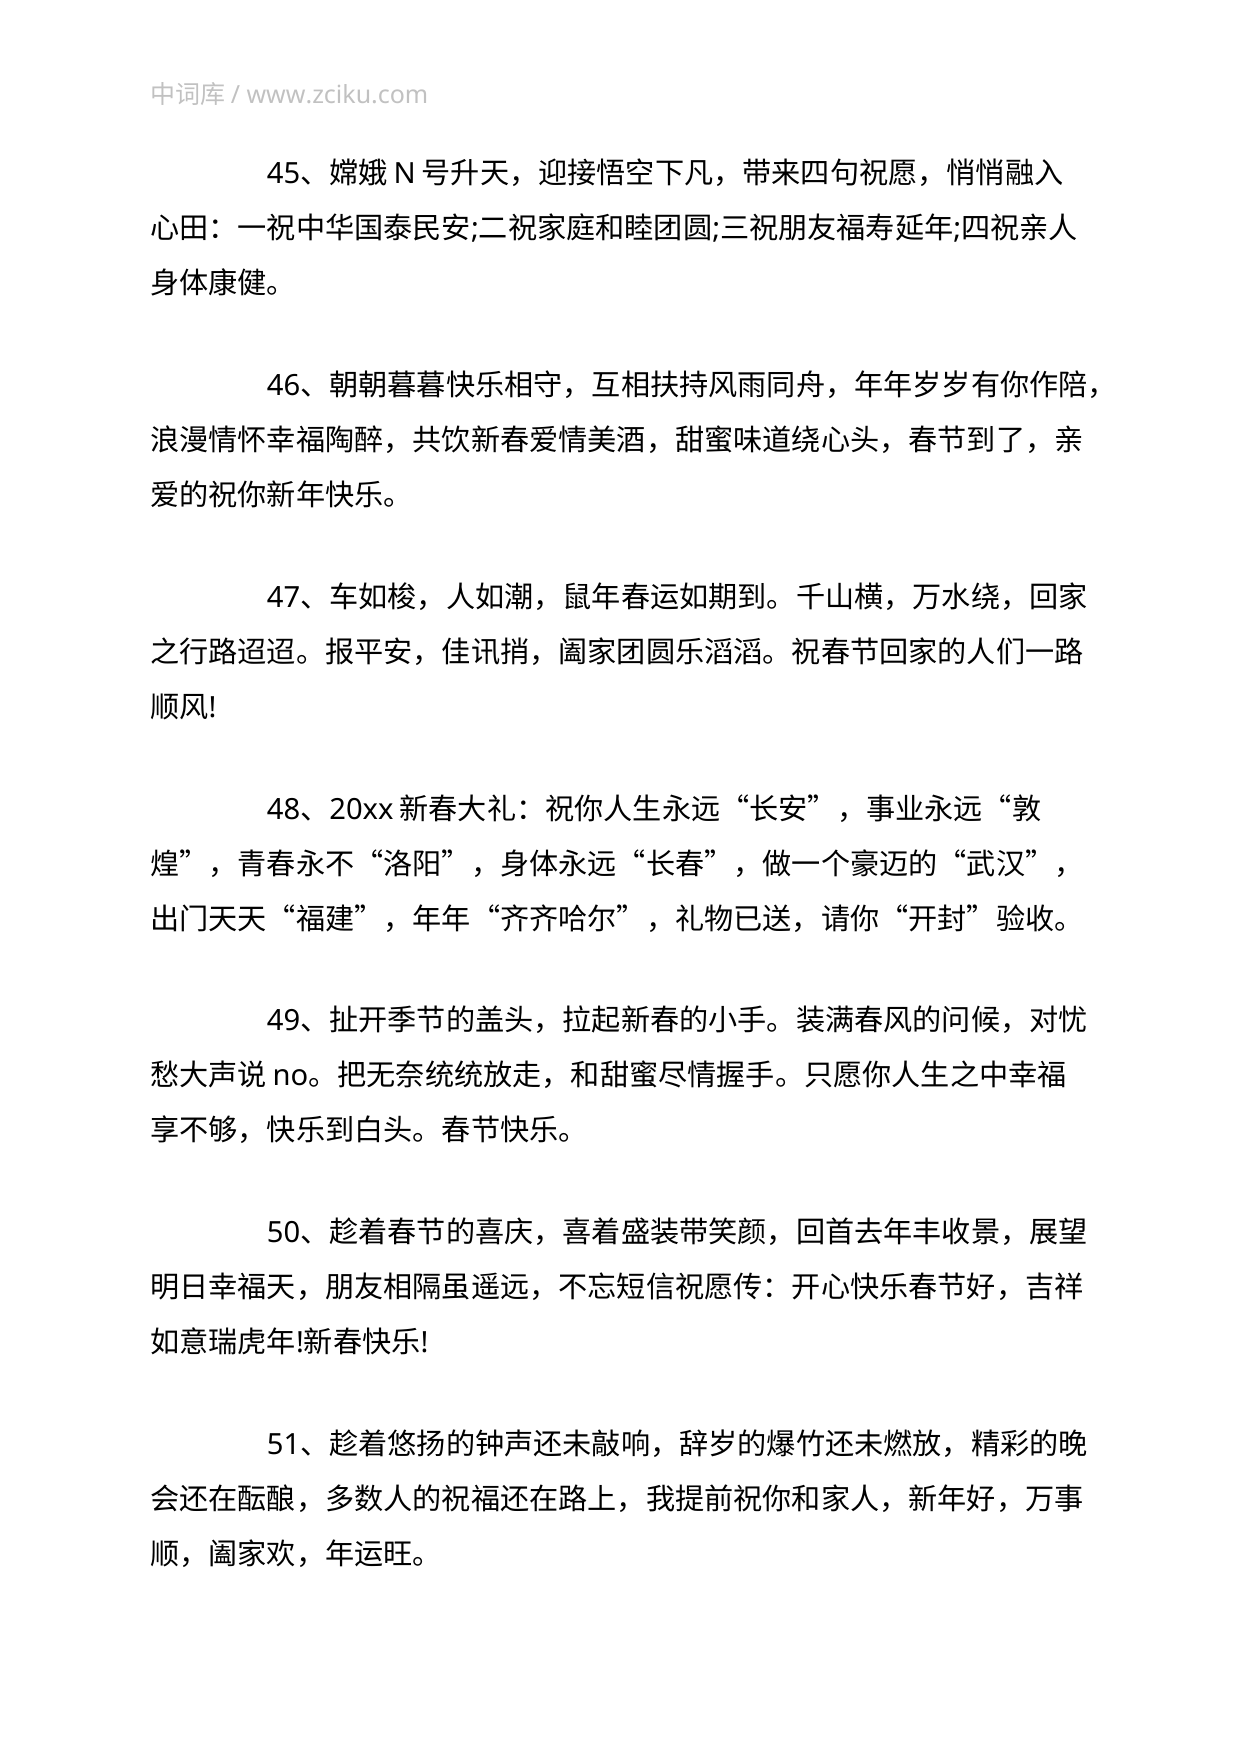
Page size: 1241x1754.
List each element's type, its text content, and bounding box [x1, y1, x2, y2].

text 49、扯开季节的盖头，拉起新春的小手。装满春风的问候，对忧愁大声说no。把无奈统统放走，和甜蜜尽情握手。只愿你人生之中幸福享不够，快乐到白头。春节快乐。 [150, 997, 1090, 1149]
text 50、趁着春节的喜庆，喜着盛装带笑颜，回首去年丰收景，展望明日幸福天，朋友相隔虽遥远，不忘短信祝愿传：开心快乐春节好，吉祥如意瑞虎年!新春快乐! [150, 1209, 1090, 1361]
text 51、趁着悠扬的钟声还未敲响，辞岁的爆竹还未燃放，精彩的晚会还在酝酿，多数人的祝福还在路上，我提前祝你和家人，新年好，万事顺，阖家欢，年运旺。 [150, 1421, 1090, 1573]
text 48、20xx新春大礼：祝你人生永远“长安”，事业永远“敦煌”，青春永不“洛阳”，身体永远“长春”，做一个豪迈的“武汉”，出门天天“福建”，年年“齐齐哈尔”，礼物已送，请你“开封”验收。 [150, 785, 1090, 937]
text 45、嫦娥N号升天，迎接悟空下凡，带来四句祝愿，悄悄融入心田：一祝中华国泰民安;二祝家庭和睦团圆;三祝朋友福寿延年;四祝亲人身体康健。 [150, 150, 1090, 302]
text 46、朝朝暮暮快乐相守，互相扶持风雨同舟，年年岁岁有你作陪，浪漫情怀幸福陶醉，共饮新春爱情美酒，甜蜜味道绕心头，春节到了，亲爱的祝你新年快乐。 [150, 362, 1090, 514]
text 47、车如梭，人如潮，鼠年春运如期到。千山横，万水绕，回家之行路迢迢。报平安，佳讯捎，阖家团圆乐滔滔。祝春节回家的人们一路顺风! [150, 573, 1090, 726]
